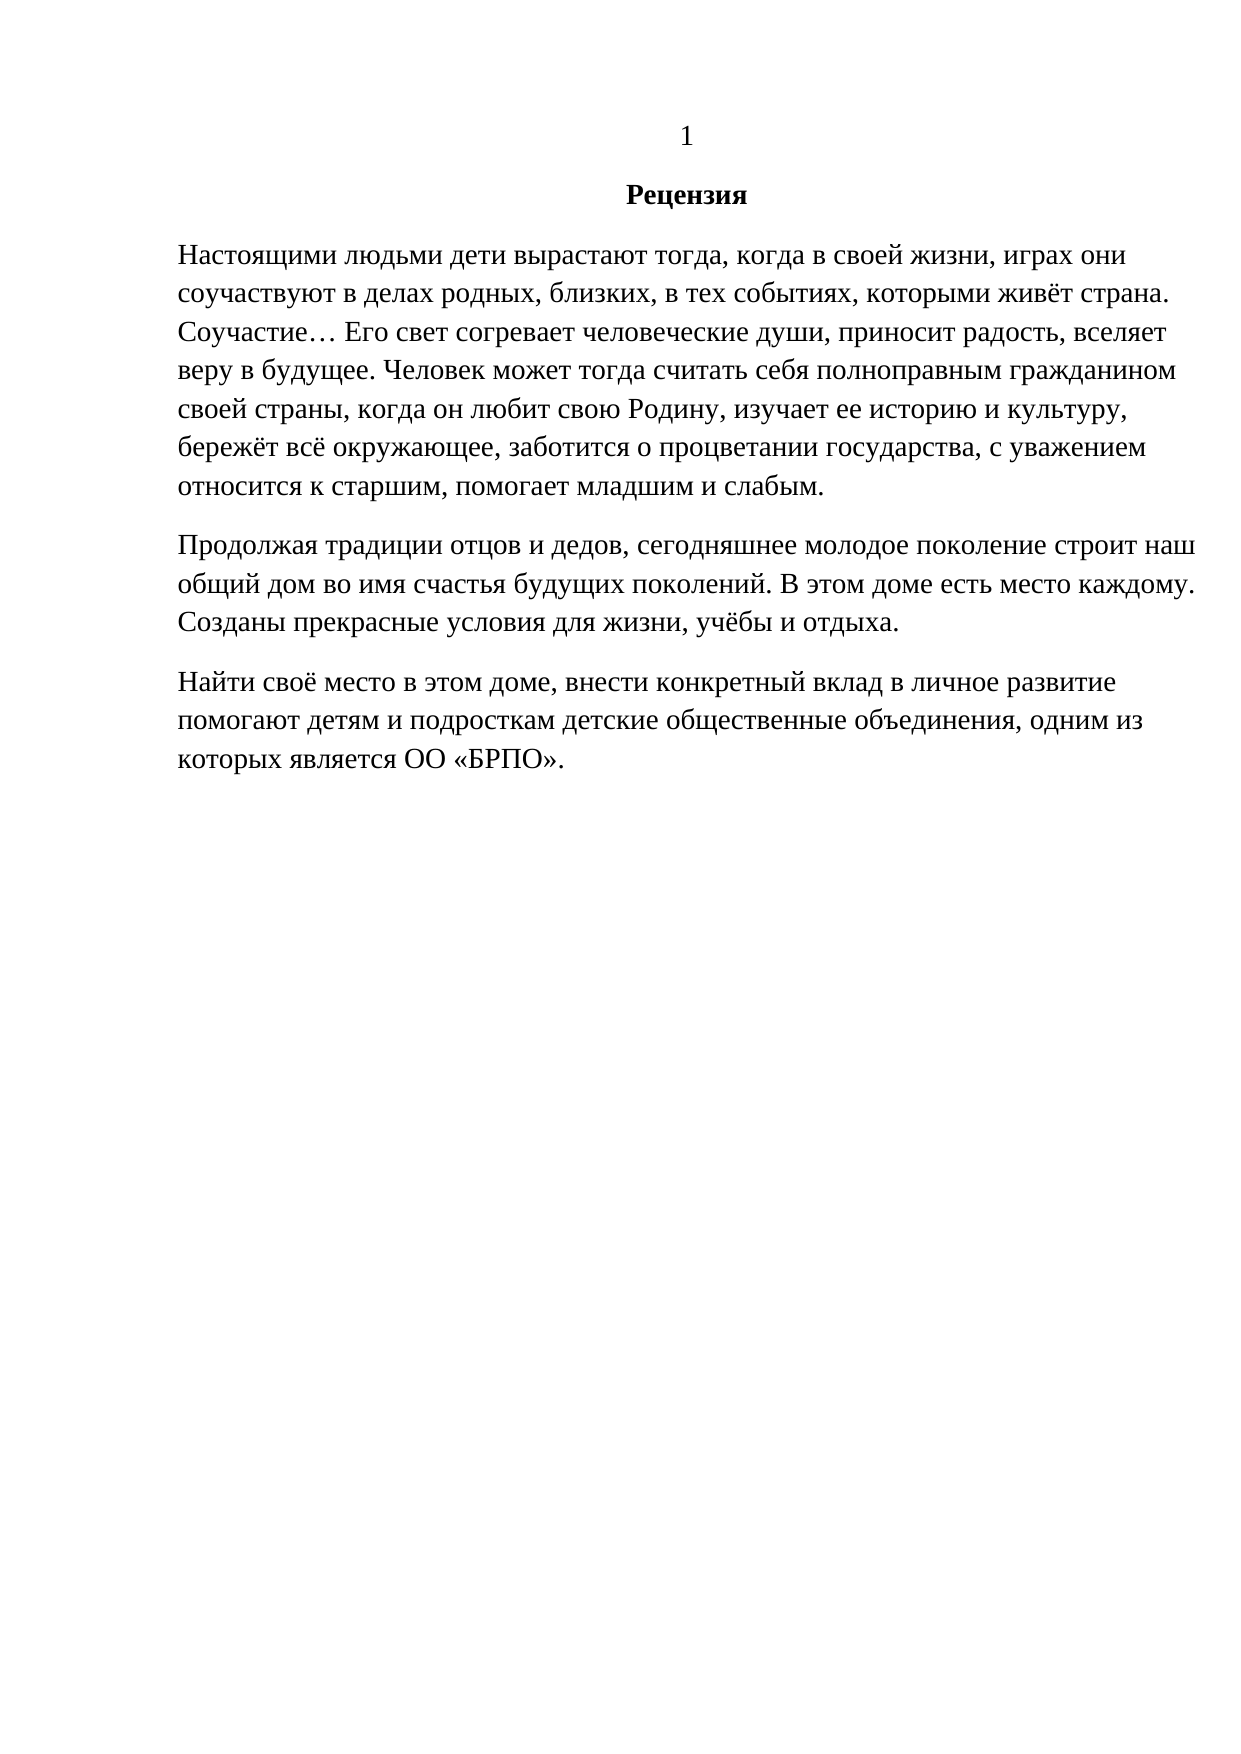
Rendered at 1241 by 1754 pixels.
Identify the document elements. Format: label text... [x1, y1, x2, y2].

text 1 [177, 118, 1196, 152]
text Найти своё место в этом доме, внести конкретный вклад в личное развитие помогают детям и подросткам детские общественные объединения, одним из которых является ОО «БРПО». [177, 664, 1196, 774]
text Рецензия [177, 177, 1196, 211]
text Настоящими людьми дети вырастают тогда, когда в своей жизни, играх они соучаствуют в делах родных, близких, в тех событиях, которыми живёт страна. Соучастие… Его свет согревает человеческие души, приносит радость, вселяет веру в будущее. Человек может тогда считать себя полноправным гражданином своей страны, когда он любит свою Родину, изучает ее историю и культуру, бережёт всё окружающее, заботится о процветании государства, с уважением относится к старшим, помогает младшим и слабым. [177, 237, 1196, 502]
text Продолжая традиции отцов и дедов, сегодняшнее молодое поколение строит наш общий дом во имя счастья будущих поколений. В этом доме есть место каждому. Созданы прекрасные условия для жизни, учёбы и отдыха. [177, 527, 1196, 638]
